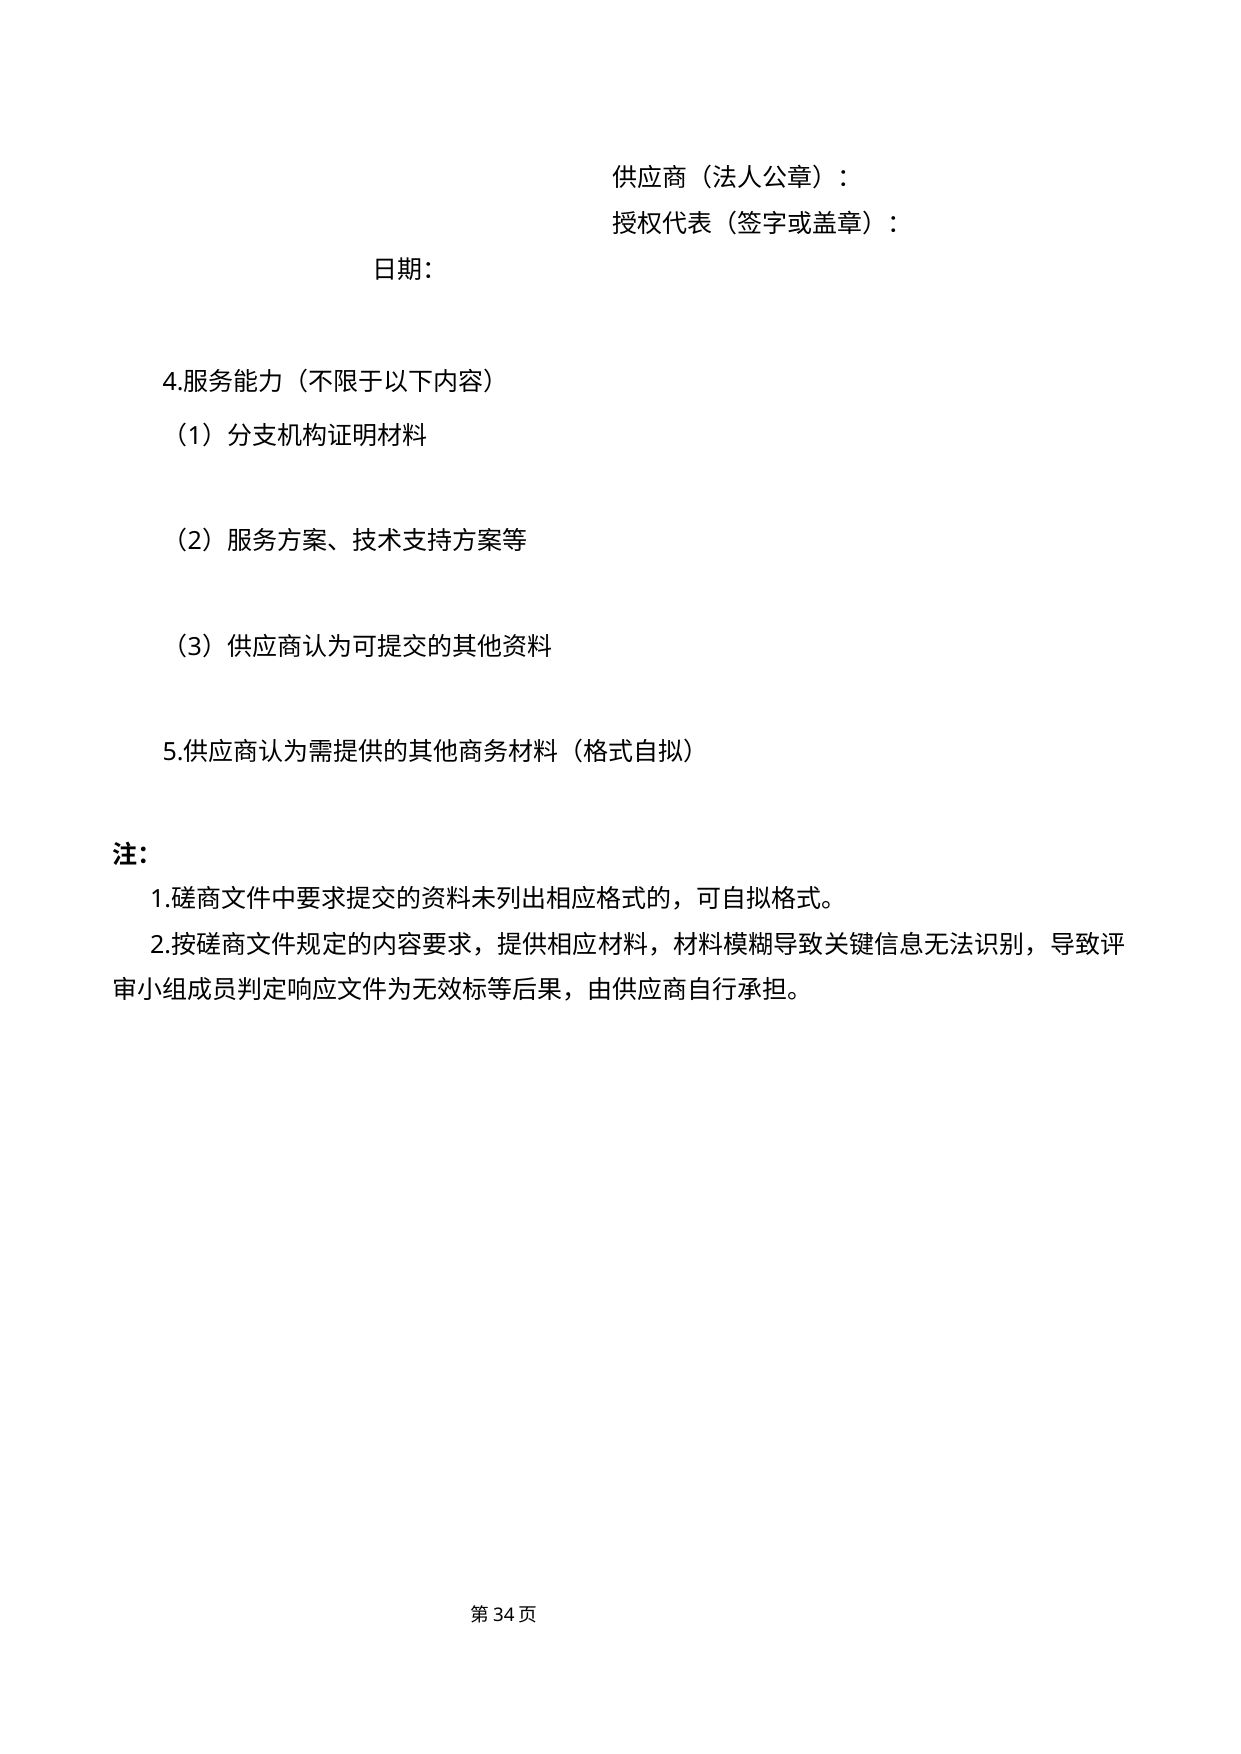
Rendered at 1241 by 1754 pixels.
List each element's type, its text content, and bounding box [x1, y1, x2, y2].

text 1.磋商文件中要求提交的资料未列出相应格式的，可自拟格式。 [112, 871, 1128, 916]
text 日期： [112, 242, 1128, 287]
text （3）供应商认为可提交的其他资料 [112, 626, 1128, 662]
text 4.服务能力（不限于以下内容） [112, 361, 1128, 397]
text 供应商（法人公章）： [112, 150, 1128, 196]
text 2.按磋商文件规定的内容要求，提供相应材料，材料模糊导致关键信息无法识别，导致评审小组成员判定响应文件为无效标等后果，由供应商自行承担。 [112, 916, 1128, 1008]
text 授权代表（签字或盖章）： [112, 196, 1128, 242]
text （2）服务方案、技术支持方案等 [112, 521, 1128, 557]
text 注： [112, 834, 1128, 871]
text 5.供应商认为需提供的其他商务材料（格式自拟） [112, 732, 1128, 768]
text （1）分支机构证明材料 [112, 415, 1128, 452]
